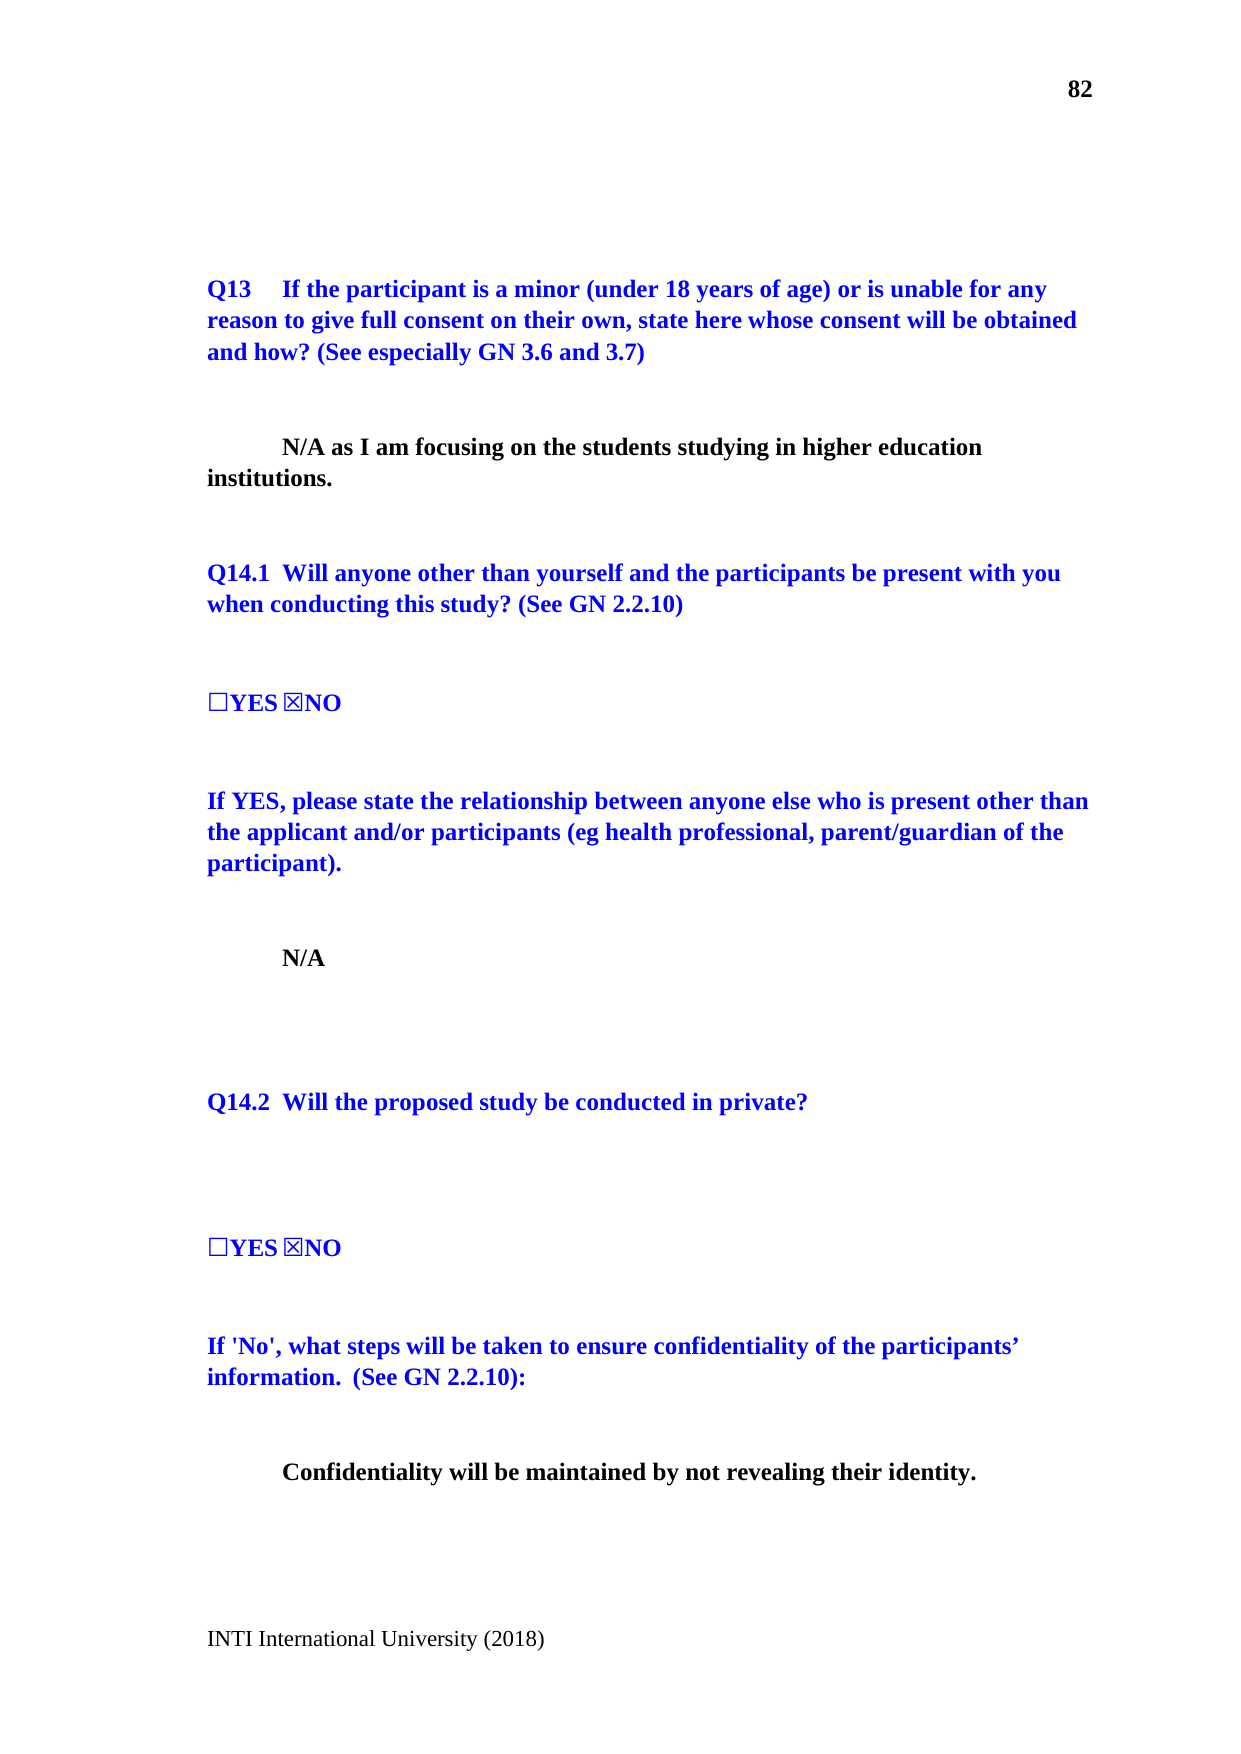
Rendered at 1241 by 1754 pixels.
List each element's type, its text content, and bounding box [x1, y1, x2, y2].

text Q14.2 Will the proposed study be conducted in private? [207, 1087, 1092, 1115]
text YES NO [207, 1230, 1092, 1264]
text If YES, please state the relationship between anyone else who is present other than the applicant and/or participants (eg health professional, parent/guardian of the participant). [207, 786, 1092, 877]
text YES NO [207, 685, 1092, 719]
text Q13 If the participant is a minor (under 18 years of age) or is unable for any reason to give full consent on their own, state here whose consent will be obtained and how? (See especially GN 3.6 and 3.7) [207, 274, 1092, 365]
text If 'No', what steps will be taken to ensure confidentiality of the participants’ information. (See GN 2.2.10): [207, 1331, 1092, 1391]
text Q14.1 Will anyone other than yourself and the participants be present with you when conducting this study? (See GN 2.2.10) [207, 558, 1092, 618]
